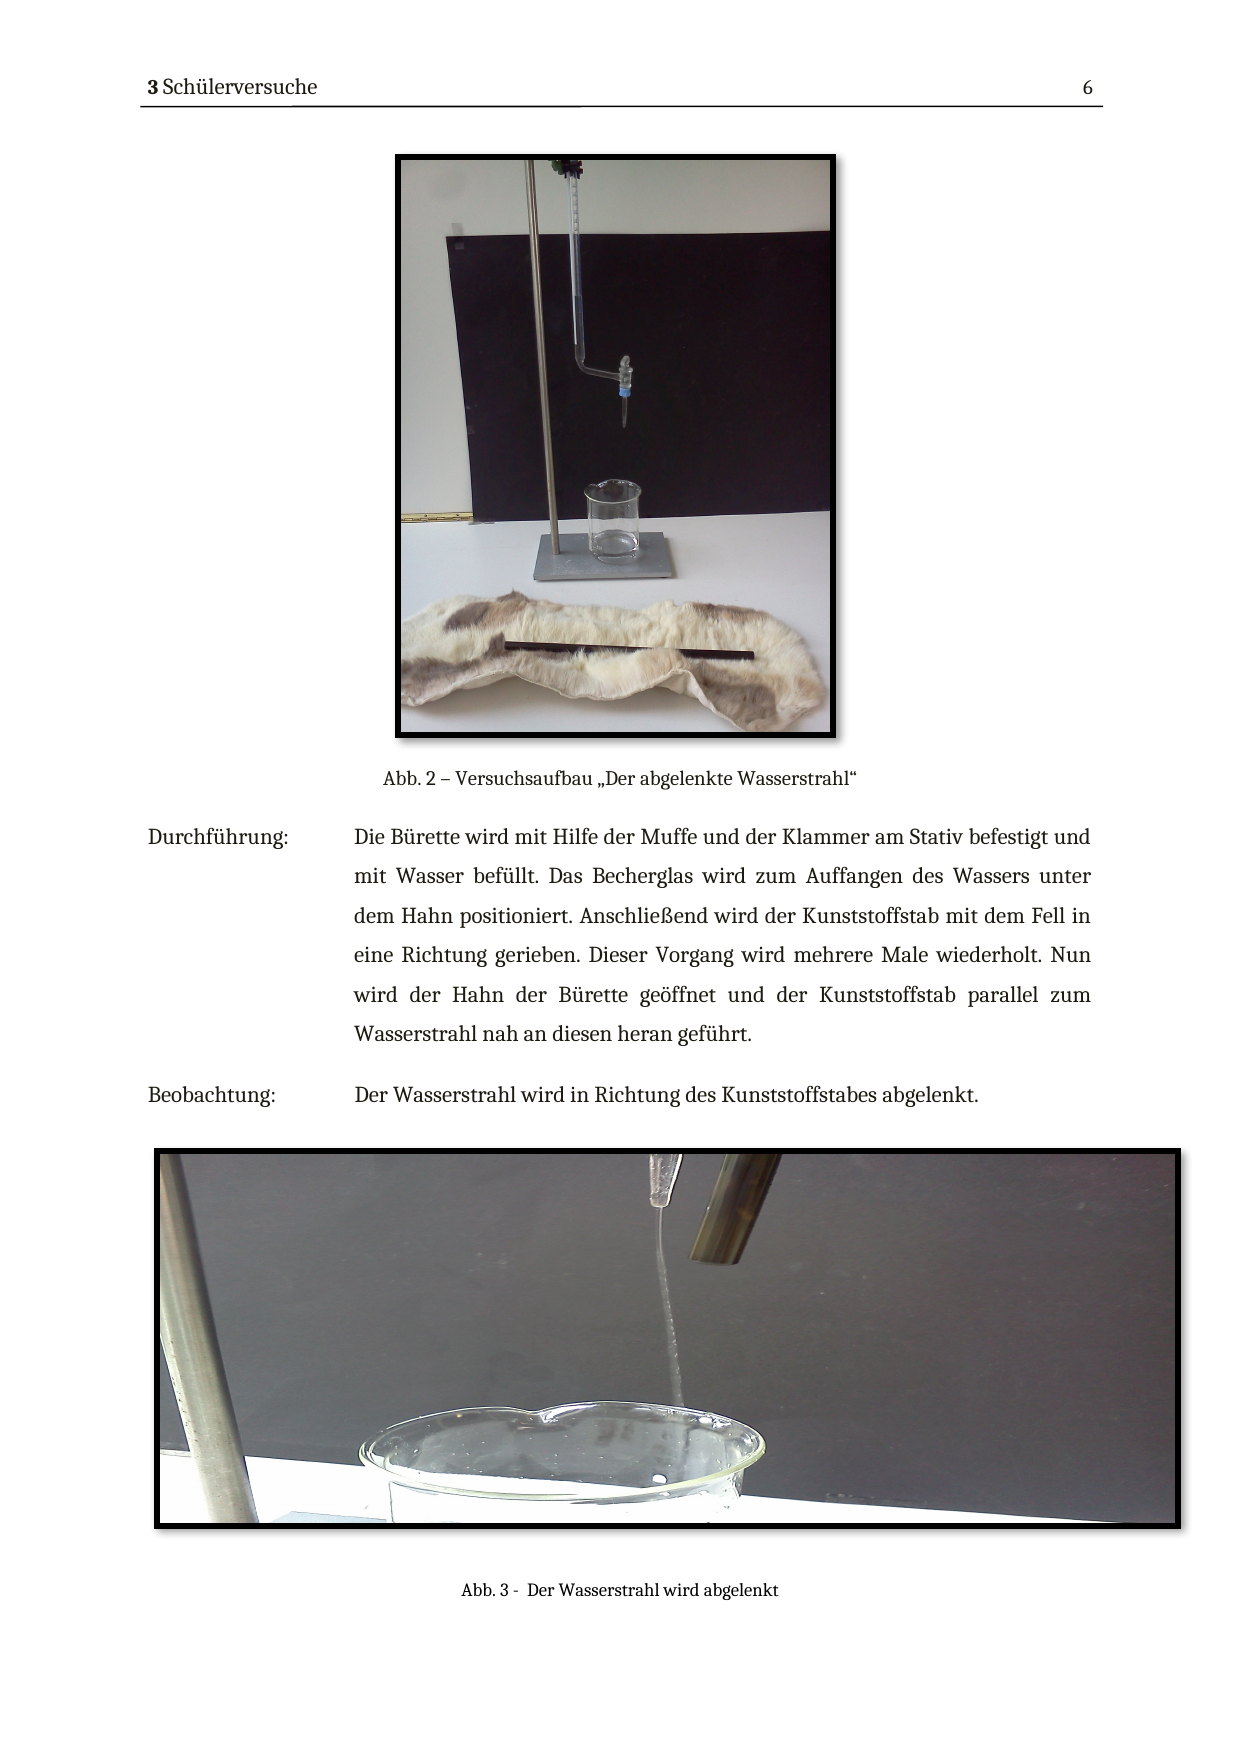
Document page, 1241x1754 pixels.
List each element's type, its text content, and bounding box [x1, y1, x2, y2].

text Abb. 3 - Der Wasserstrahl wird abgelenkt [148, 1579, 1093, 1601]
picture [160, 1154, 1175, 1523]
picture [401, 160, 830, 732]
text Abb. 2 – Versuchsaufbau „Der abgelenkte Wasserstrahl“ [148, 767, 1093, 791]
text Durchführung: Die Bürette wird mit Hilfe der Muffe und der Klammer am Stativ befestigt und mit Wasser befüllt. Das Becherglas wird zum Auffangen des Wassers unter dem Hahn positioniert. Anschließend wird der Kunststoffstab mit dem Fell in eine Richtung gerieben. Dieser Vorgang wird mehrere Male wiederholt. Nun wird der Hahn der Bürette geöffnet und der Kunststoffstab parallel zum Wasserstrahl nah an diesen heran geführt. [148, 824, 1093, 1048]
text Beobachtung: Der Wasserstrahl wird in Richtung des Kunststoffstabes abgelenkt. [148, 1082, 1093, 1108]
